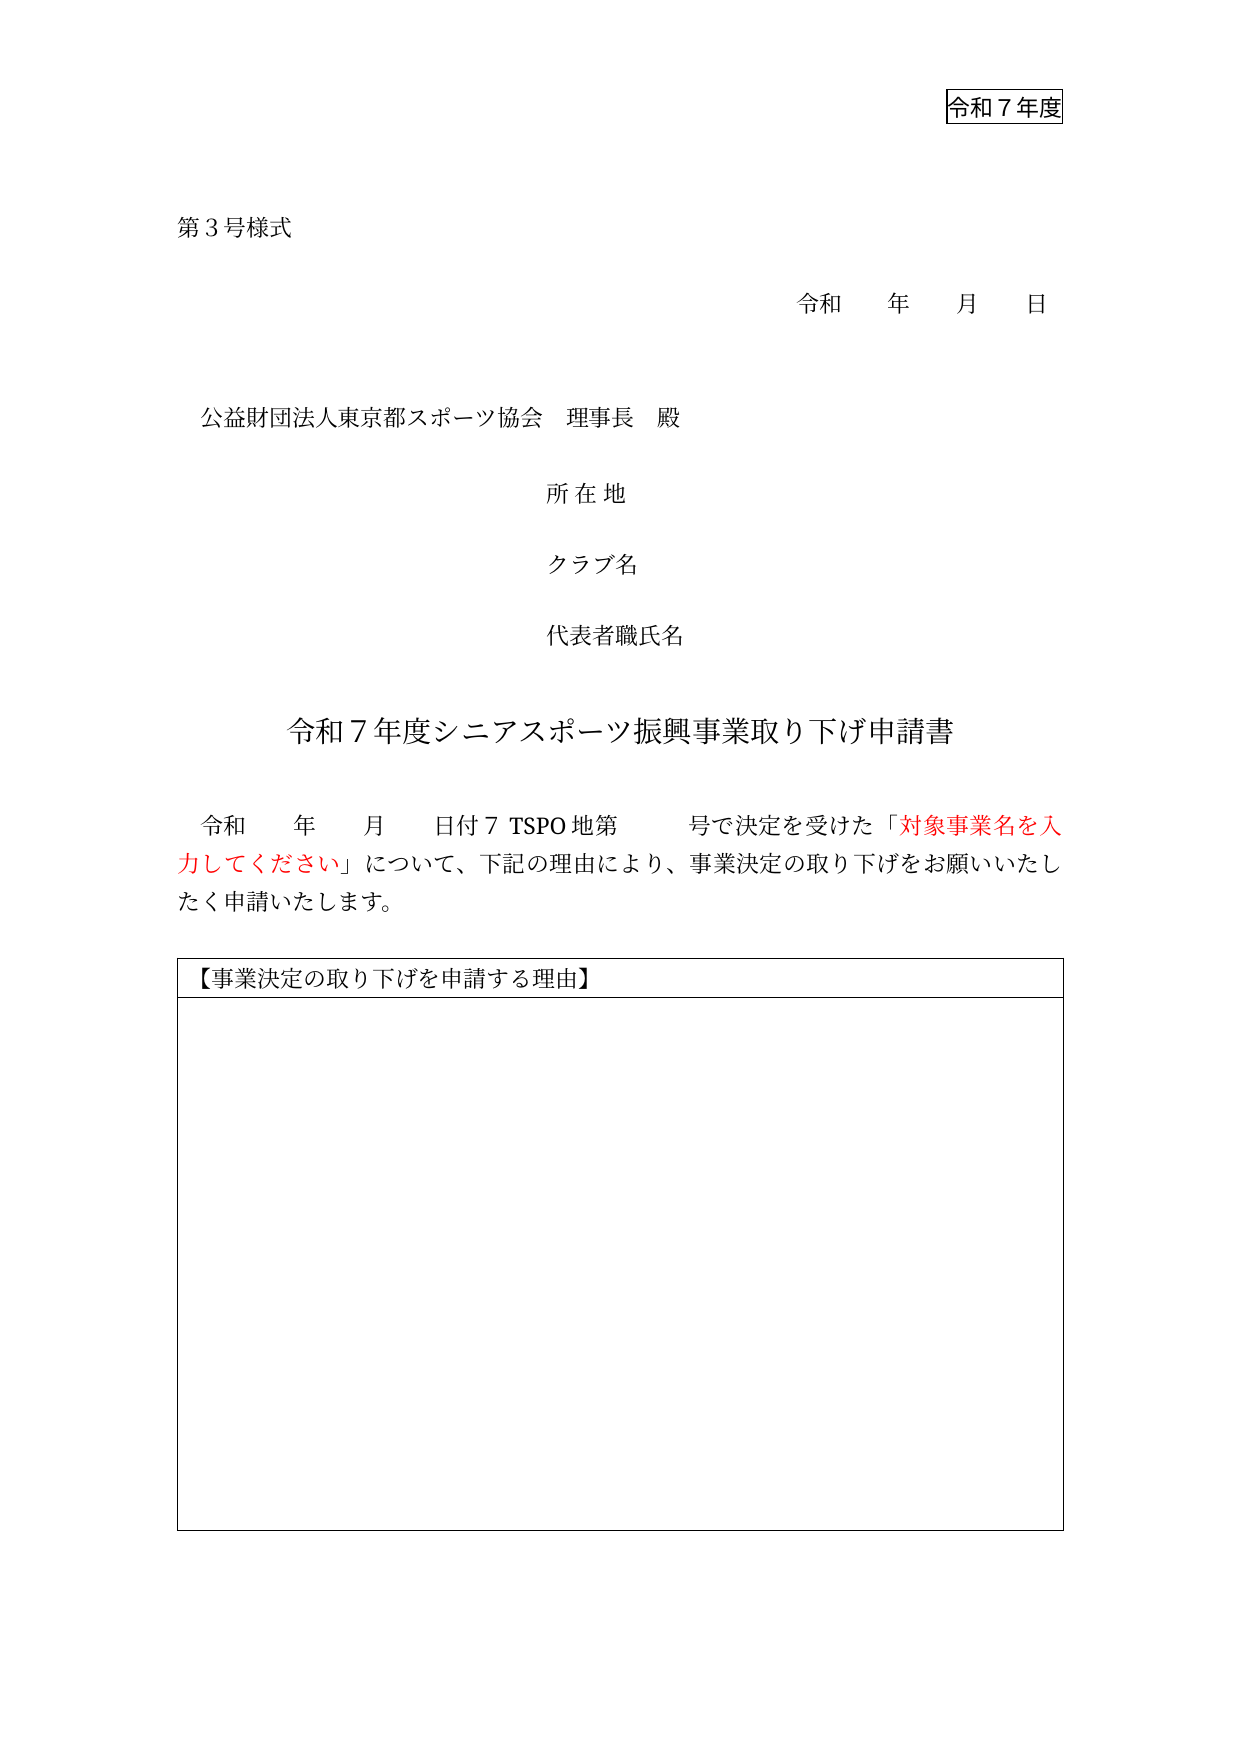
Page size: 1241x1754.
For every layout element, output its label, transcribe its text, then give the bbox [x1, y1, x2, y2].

text 令和 年 月 日付７TSPO地第 号で決定を受けた「対象事業名を入力してください」について、下記の理由により、事業決定の取り下げをお願いいたしたく申請いたします。 [177, 806, 1063, 919]
table_cell [178, 998, 1063, 1530]
text 第３号様式 [177, 207, 1063, 245]
text 公益財団法人東京都スポーツ協会 理事長 殿 [177, 397, 1063, 436]
text 所在地 [177, 473, 1063, 512]
text クラブ名 [200, 544, 1063, 582]
text 令和 年 月 日 [177, 283, 1063, 321]
text 代表者職氏名 [200, 615, 1063, 653]
text 令和７年度シニアスポーツ振興事業取り下げ申請書 [177, 691, 1063, 767]
table_header 【事業決定の取り下げを申請する理由】 [178, 959, 1063, 997]
